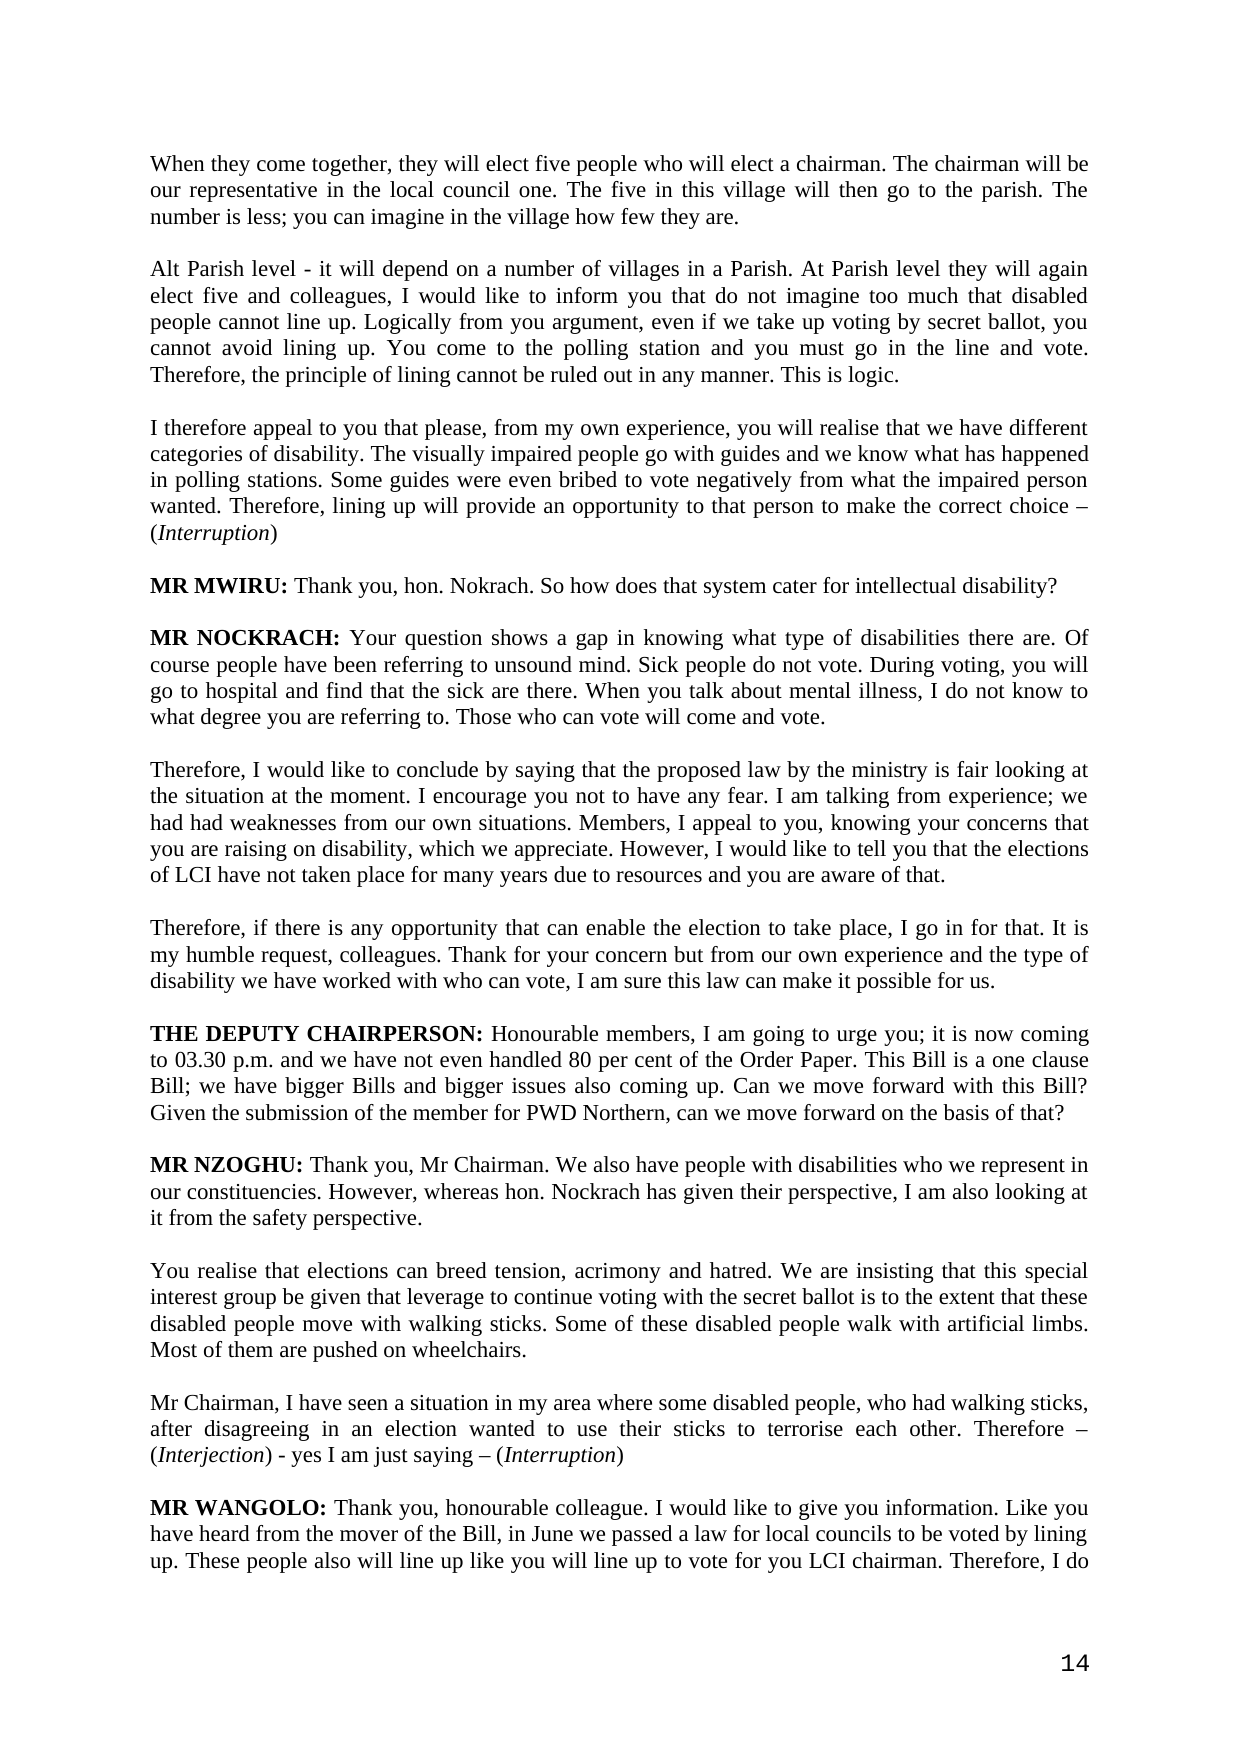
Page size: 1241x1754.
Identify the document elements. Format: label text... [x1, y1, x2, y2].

text You realise that elections can breed tension, acrimony and hatred. We are insisting that this special interest group be given that leverage to continue voting with the secret ballot is to the extent that these disabled people move with walking sticks. Some of these disabled people walk with artificial limbs. Most of them are pushed on wheelchairs. [150, 1257, 1090, 1362]
text Mr Chairman, I have seen a situation in my area where some disabled people, who had walking sticks, after disagreeing in an election wanted to use their sticks to terrorise each other. Therefore – (Interjection) - yes I am just saying – (Interruption) [150, 1389, 1090, 1468]
text When they come together, they will elect five people who will elect a chairman. The chairman will be our representative in the local council one. The five in this village will then go to the parish. The number is less; you can imagine in the village how few they are. [150, 150, 1090, 229]
text Therefore, if there is any opportunity that can enable the election to take place, I go in for that. It is my humble request, colleagues. Thank for your concern but from our own experience and the type of disability we have worked with who can vote, I am sure this law can make it possible for us. [150, 914, 1090, 993]
text Alt Parish level - it will depend on a number of villages in a Parish. At Parish level they will again elect five and colleagues, I would like to inform you that do not imagine too much that disabled people cannot line up. Logically from you argument, even if we take up voting by secret ballot, you cannot avoid lining up. You come to the polling station and you must go in the line and vote. Therefore, the principle of lining cannot be ruled out in any manner. This is logic. [150, 255, 1090, 387]
text Therefore, I would like to conclude by saying that the proposed law by the ministry is fair looking at the situation at the moment. I encourage you not to have any fear. I am talking from experience; we had had weaknesses from our own situations. Members, I appeal to you, knowing your concerns that you are raising on disability, which we appreciate. However, I would like to tell you that the elections of LCI have not taken place for many years due to resources and you are aware of that. [150, 756, 1090, 888]
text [150, 1494, 1090, 1573]
text MR NOCKRACH: Your question shows a gap in knowing what type of disabilities there are. Of course people have been referring to unsound mind. Sick people do not vote. During voting, you will go to hospital and find that the sick are there. When you talk about mental illness, I do not know to what degree you are referring to. Those who can vote will come and vote. [150, 624, 1090, 730]
text MR NZOGHU: Thank you, Mr Chairman. We also have people with disabilities who we represent in our constituencies. However, whereas hon. Nockrach has given their perspective, I am also looking at it from the safety perspective. [150, 1151, 1090, 1231]
text MR MWIRU: Thank you, hon. Nokrach. So how does that system cater for intellectual disability? [150, 572, 1090, 598]
text I therefore appeal to you that please, from my own experience, you will realise that we have different categories of disability. The visually impaired people go with guides and we know what has happened in polling stations. Some guides were even bribed to vote negatively from what the impaired person wanted. Therefore, lining up will provide an opportunity to that person to make the correct choice – (Interruption) [150, 413, 1090, 545]
text THE DEPUTY CHAIRPERSON: Honourable members, I am going to urge you; it is now coming to 03.30 p.m. and we have not even handled 80 per cent of the Order Paper. This Bill is a one clause Bill; we have bigger Bills and bigger issues also coming up. Can we move forward with this Bill? Given the submission of the member for PWD Northern, can we move forward on the basis of that? [150, 1020, 1090, 1125]
